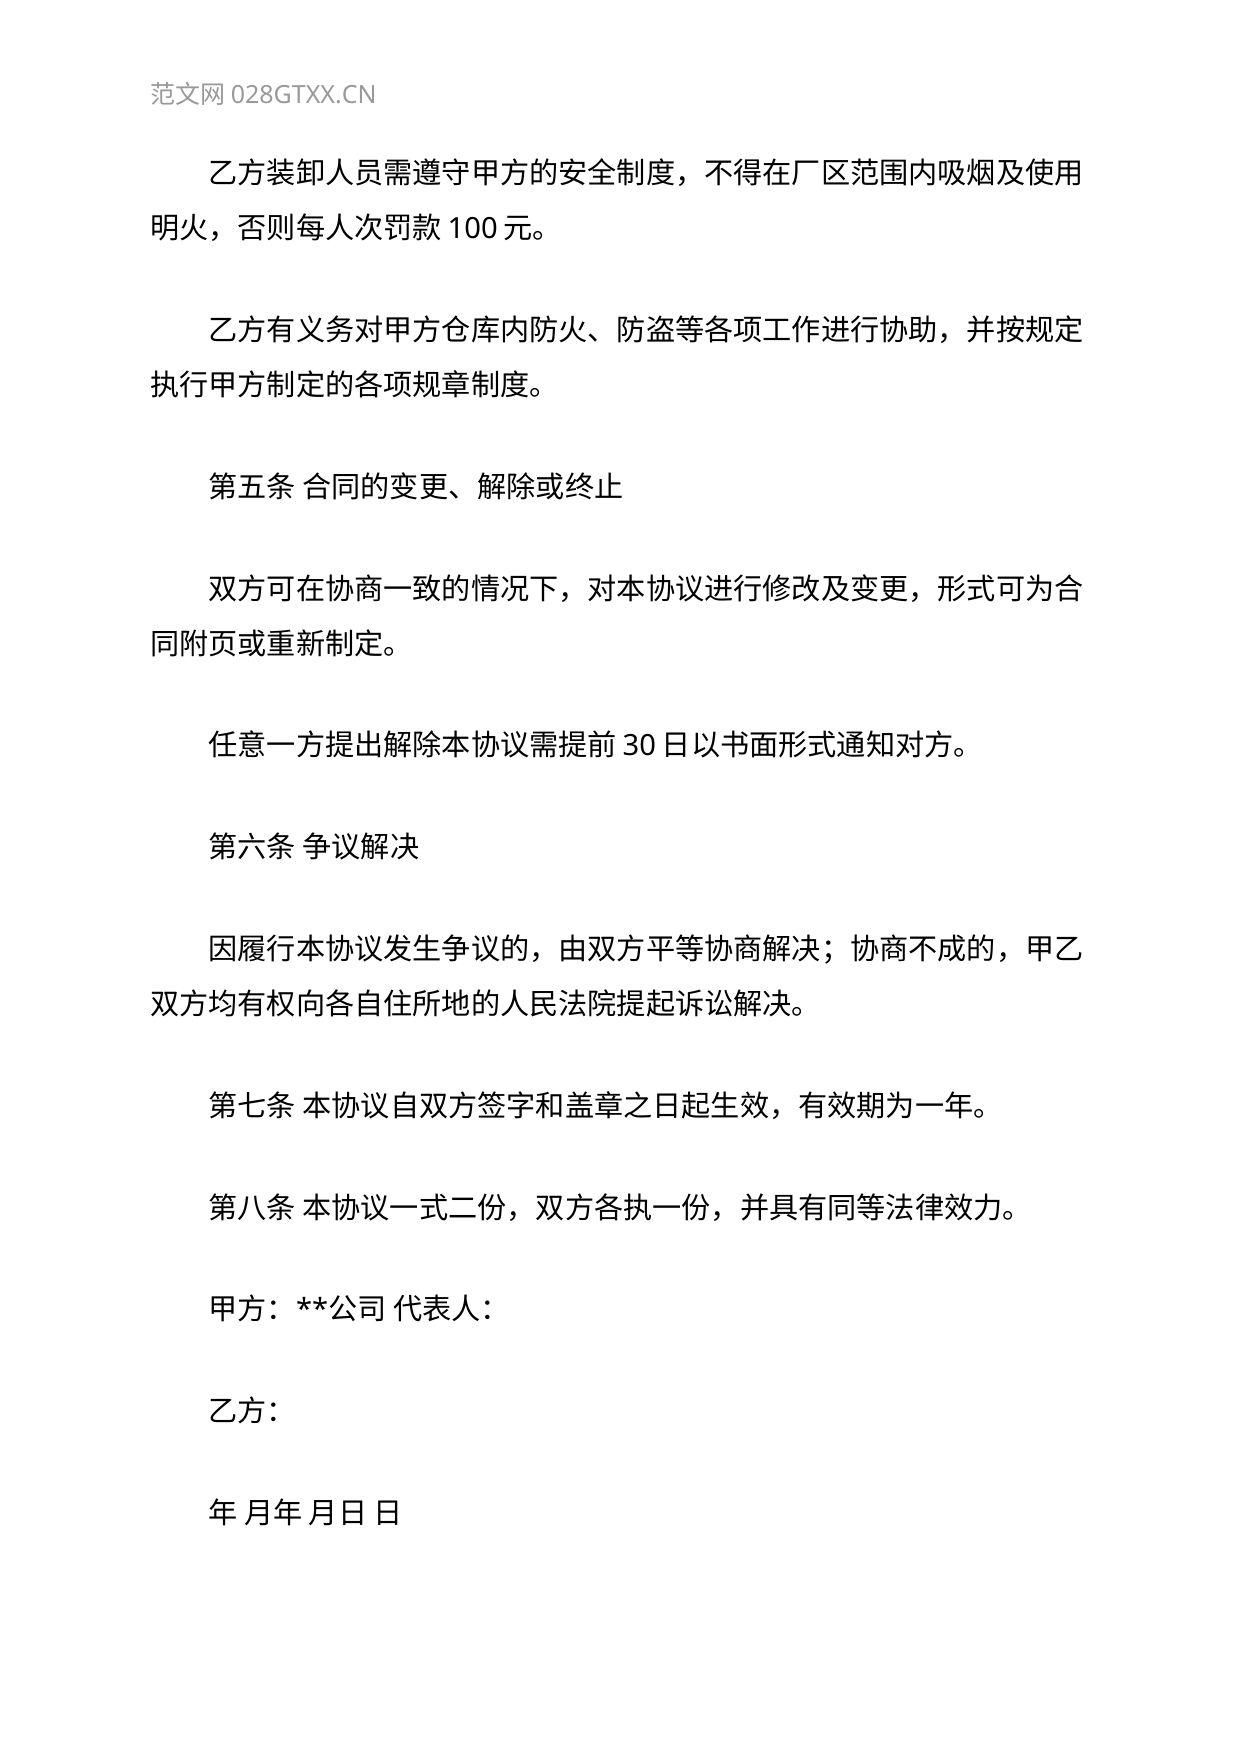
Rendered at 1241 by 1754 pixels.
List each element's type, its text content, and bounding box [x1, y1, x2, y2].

text 乙方有义务对甲方仓库内防火、防盗等各项工作进行协助，并按规定执行甲方制定的各项规章制度。 [150, 307, 1090, 404]
text 第五条 合同的变更、解除或终止 [150, 463, 1090, 506]
text 甲方：**公司 代表人： [150, 1286, 1090, 1328]
text 第六条 争议解决 [150, 824, 1090, 866]
text 双方可在协商一致的情况下，对本协议进行修改及变更，形式可为合同附页或重新制定。 [150, 565, 1090, 662]
text 第八条 本协议一式二份，双方各执一份，并具有同等法律效力。 [150, 1184, 1090, 1226]
text 年 月年 月日 日 [150, 1490, 1090, 1532]
text 任意一方提出解除本协议需提前30日以书面形式通知对方。 [150, 722, 1090, 764]
text 第七条 本协议自双方签字和盖章之日起生效，有效期为一年。 [150, 1082, 1090, 1125]
text 乙方： [150, 1388, 1090, 1430]
text 乙方装卸人员需遵守甲方的安全制度，不得在厂区范围内吸烟及使用明火，否则每人次罚款100元。 [150, 150, 1090, 247]
text 因履行本协议发生争议的，由双方平等协商解决；协商不成的，甲乙双方均有权向各自住所地的人民法院提起诉讼解决。 [150, 926, 1090, 1023]
